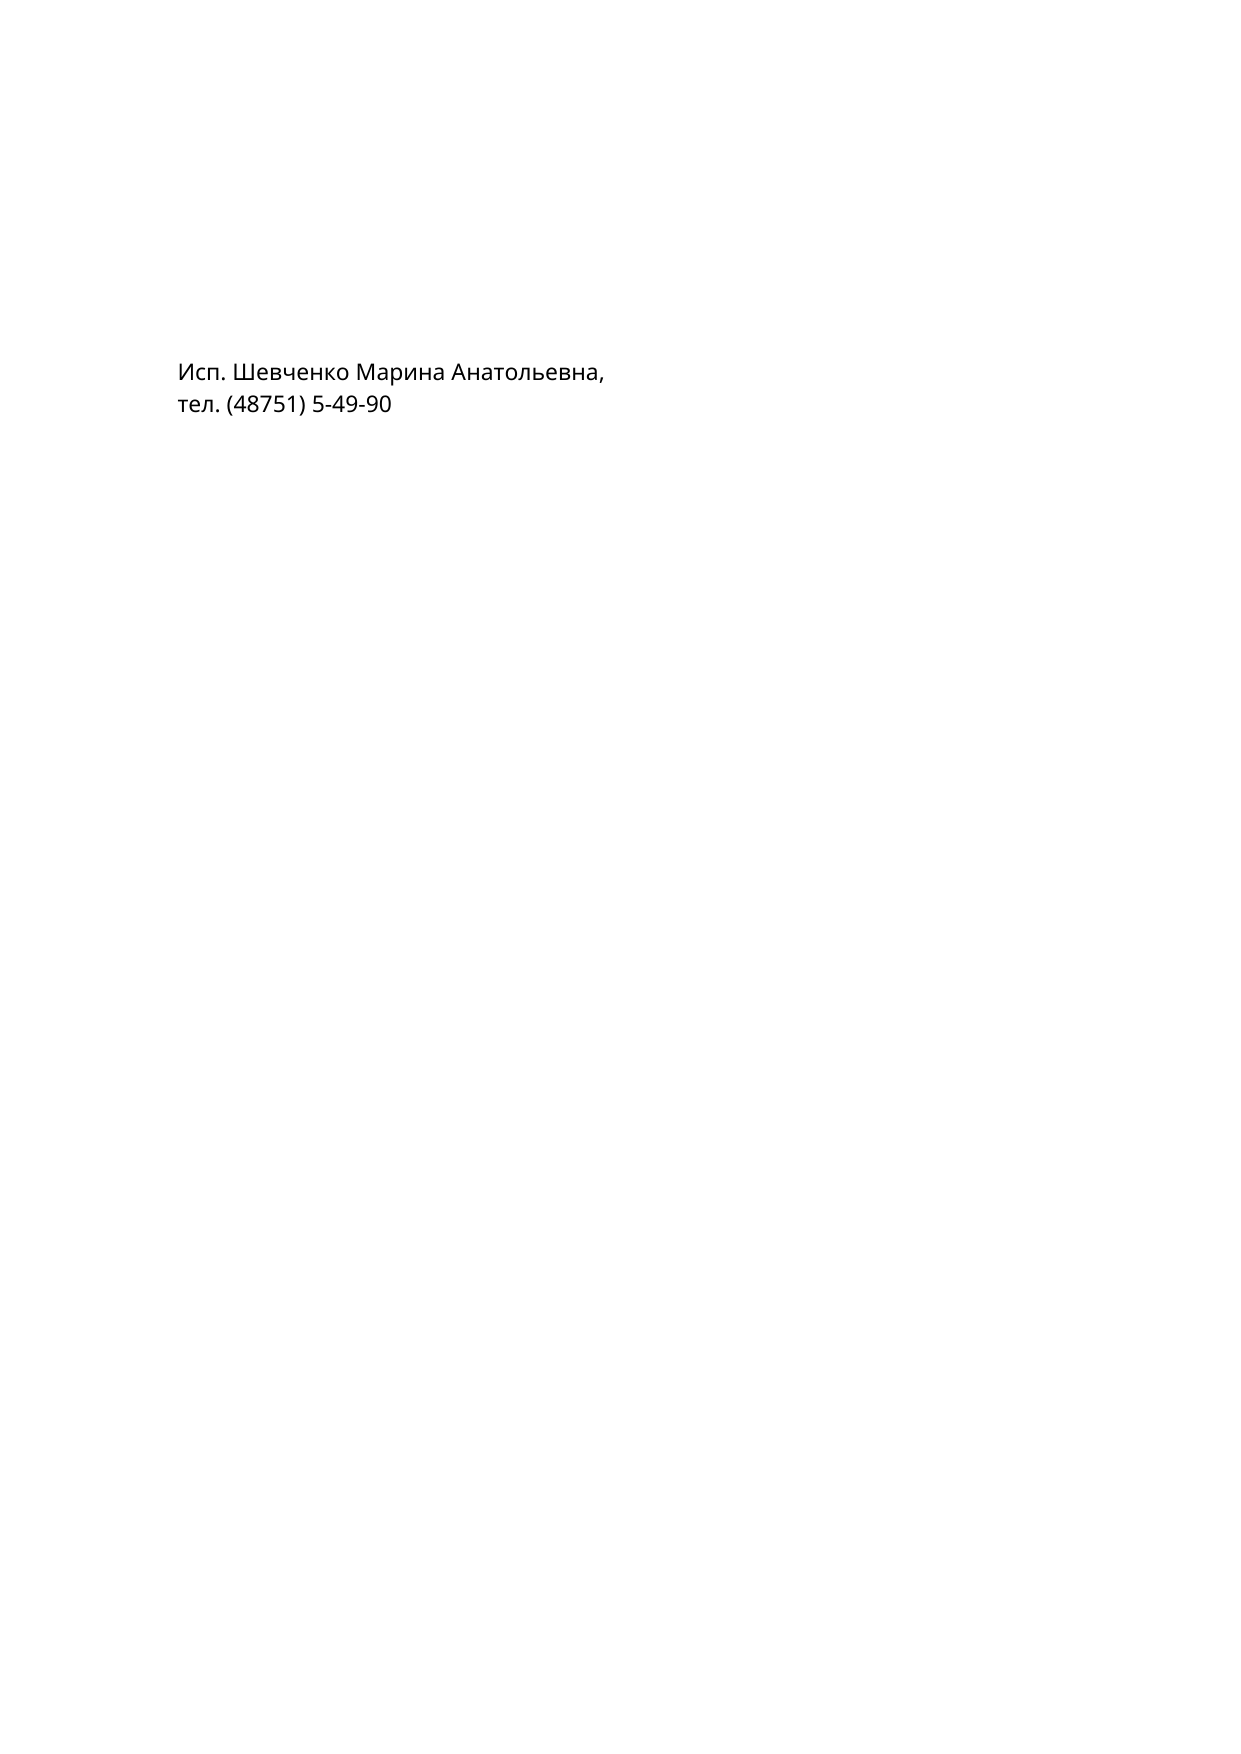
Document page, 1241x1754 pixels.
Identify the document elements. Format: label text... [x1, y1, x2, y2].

text тел. (48751) 5-49-90 [177, 387, 1152, 419]
text Исп. Шевченко Марина Анатольевна, [177, 356, 1152, 387]
